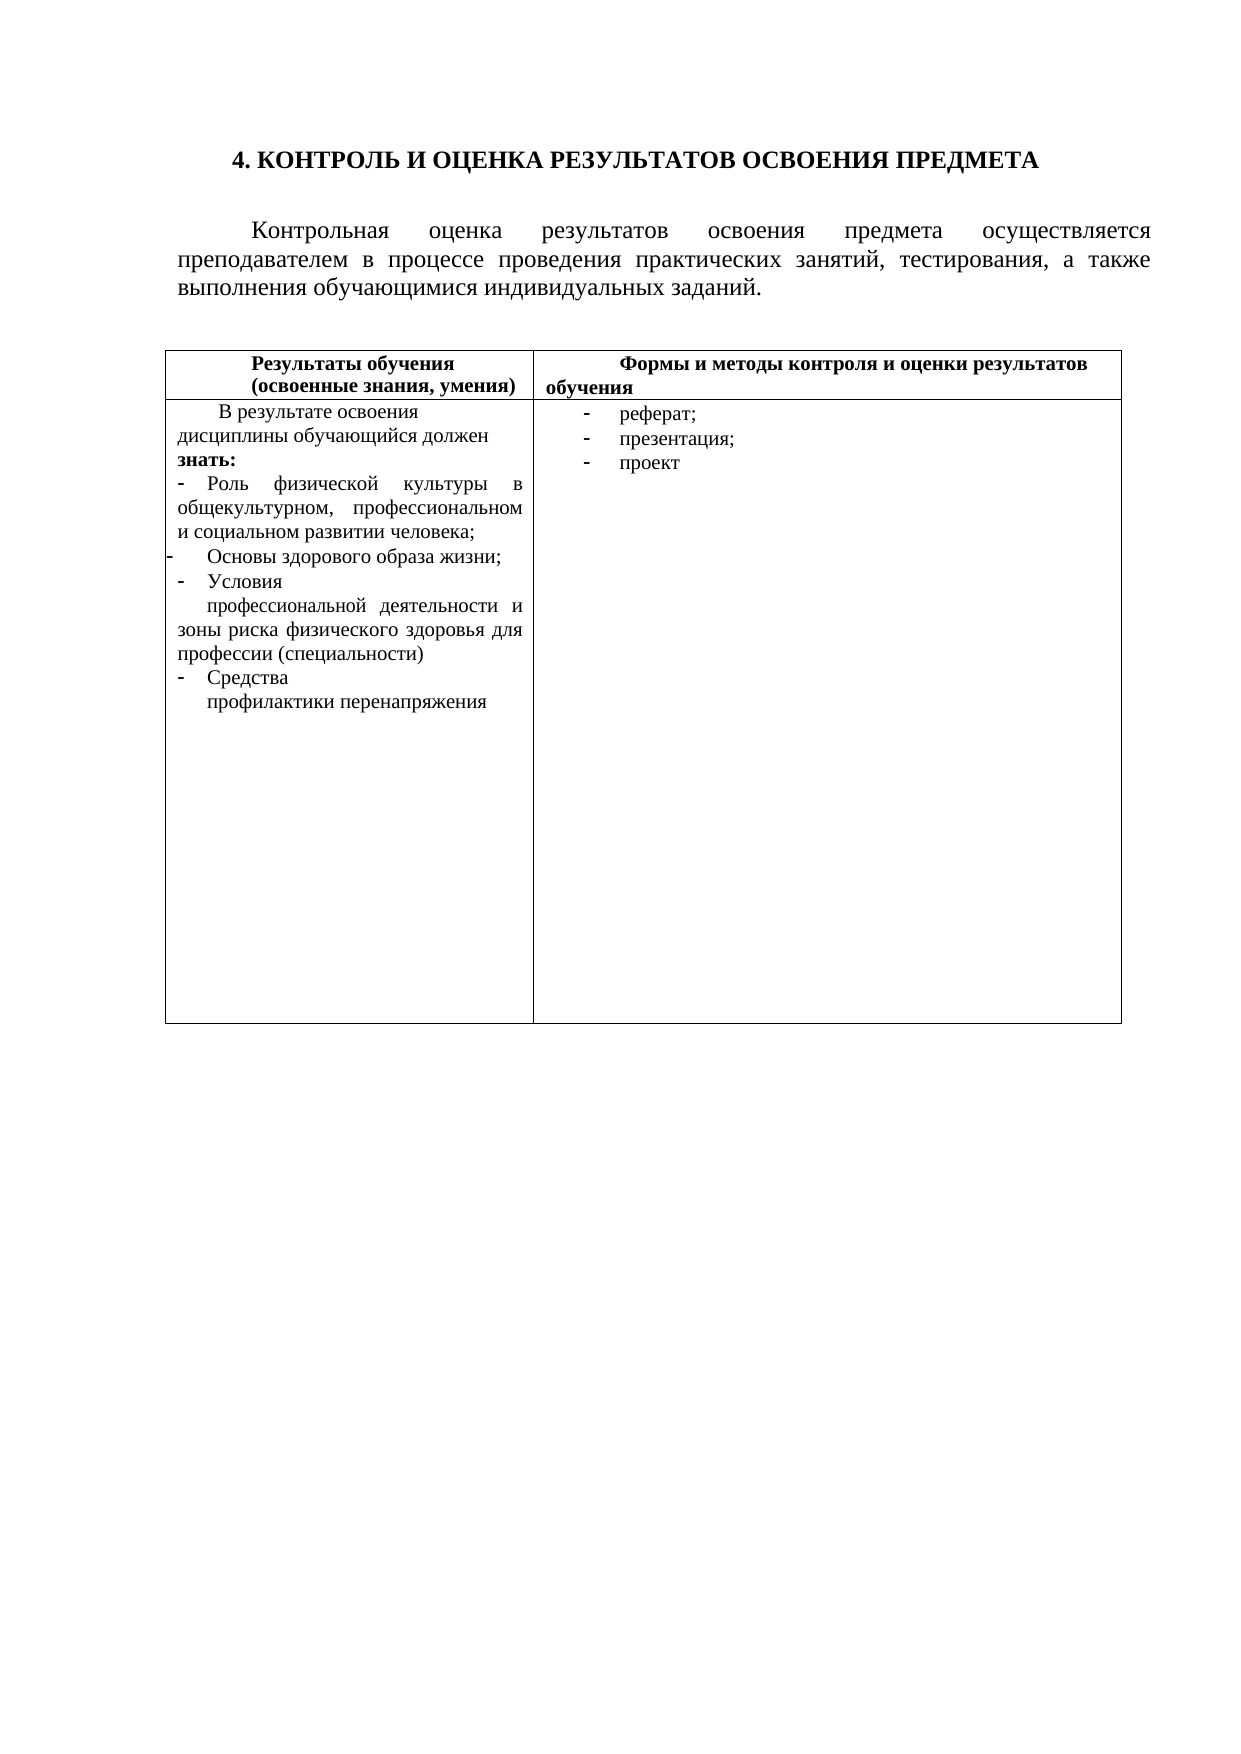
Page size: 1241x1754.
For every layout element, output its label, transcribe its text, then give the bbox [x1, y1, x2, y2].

table_cell реферат; презентация; проект [534, 400, 1121, 1023]
table_header Формы и методы контроля и оценки результатов обучения [534, 351, 1121, 399]
text Контрольная оценка результатов освоения предмета осуществляется преподавателем в процессе проведения практических занятий, тестирования, а также выполнения обучающимися индивидуальных заданий. [177, 215, 1152, 301]
subtitle КОНТРОЛЬ И ОЦЕНКА РЕЗУЛЬТАТОВ ОСВОЕНИЯ ПРЕДМЕТА [232, 145, 1176, 174]
table_header Результаты обучения (освоенные знания, умения) [166, 351, 533, 399]
table_cell В результате освоения дисциплины обучающийся должен знать: Роль физической культуры в общекультурном, профессиональном и социальном развитии человека; Основы здорового образа жизни; Условия профессиональной деятельности и зоны риска физического здоровья для профессии (специальности) Средства профилактики перенапряжения [166, 400, 533, 1023]
